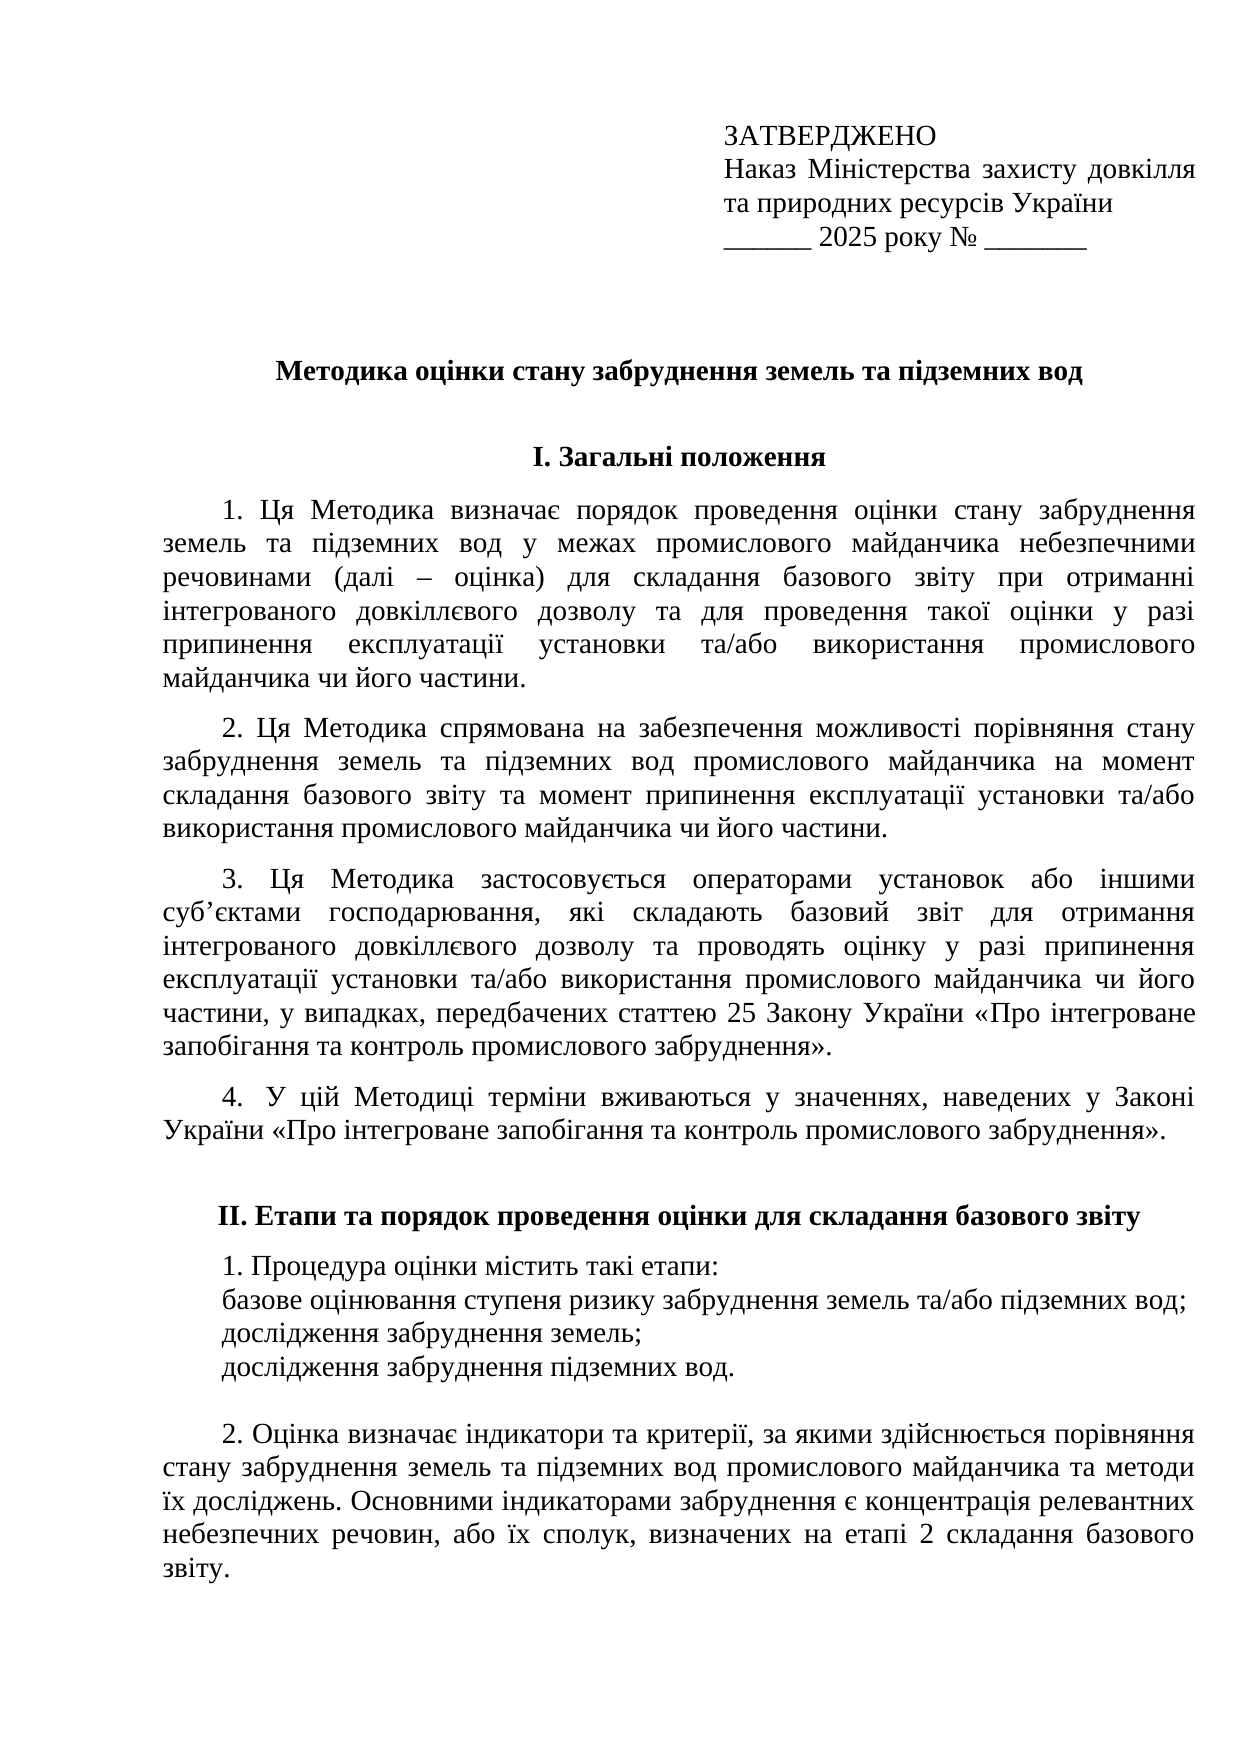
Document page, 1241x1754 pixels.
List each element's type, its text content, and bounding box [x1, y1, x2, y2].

text ЗАТВЕРДЖЕНО [724, 118, 1196, 152]
text 2. Ця Методика спрямована на забезпечення можливості порівняння стану забруднення земель та підземних вод промислового майданчика на момент складання базового звіту та момент припинення експлуатації установки та/або використання промислового майданчика чи його частини. [162, 710, 1196, 844]
text І. Загальні положення [162, 439, 1196, 473]
text 1. Ця Методика визначає порядок проведення оцінки стану забруднення земель та підземних вод у межах промислового майданчика небезпечними речовинами (далі – оцінка) для складання базового звіту при отриманні інтегрованого довкіллєвого дозволу та для проведення такої оцінки у разі припинення експлуатації установки та/або використання промислового майданчика чи його частини. [162, 492, 1196, 693]
text 1. Процедура оцінки містить такі етапи: [162, 1248, 1196, 1282]
text базове оцінювання ступеня ризику забруднення земель та/або підземних вод; [162, 1282, 1196, 1315]
text 4. У цій Методиці терміни вживаються у значеннях, наведених у Законі України «Про інтегроване запобігання та контроль промислового забруднення». [162, 1079, 1196, 1146]
text дослідження забруднення підземних вод. [162, 1349, 1196, 1382]
text Методика оцінки стану забруднення земель та підземних вод [162, 353, 1196, 386]
text 2. Оцінка визначає індикатори та критерії, за якими здійснюється порівняння стану забруднення земель та підземних вод промислового майданчика та методи їх досліджень. Основними індикаторами забруднення є концентрація релевантних небезпечних речовин, або їх сполук, визначених на етапі 2 складання базового звіту. [162, 1416, 1196, 1584]
text ______ 2025 року № _______ [724, 219, 1196, 252]
text ІІ. Етапи та порядок проведення оцінки для складання базового звіту [162, 1198, 1196, 1232]
text дослідження забруднення земель; [162, 1315, 1196, 1349]
text 3. Ця Методика застосовується операторами установок або іншими суб’єктами господарювання, які складають базовий звіт для отримання інтегрованого довкіллєвого дозволу та проводять оцінку у разі припинення експлуатації установки та/або використання промислового майданчика чи його частини, у випадках, передбачених статтею 25 Закону України «Про інтегроване запобігання та контроль промислового забруднення». [162, 861, 1196, 1062]
text Наказ Міністерства захисту довкілля та природних ресурсів України [724, 152, 1196, 219]
